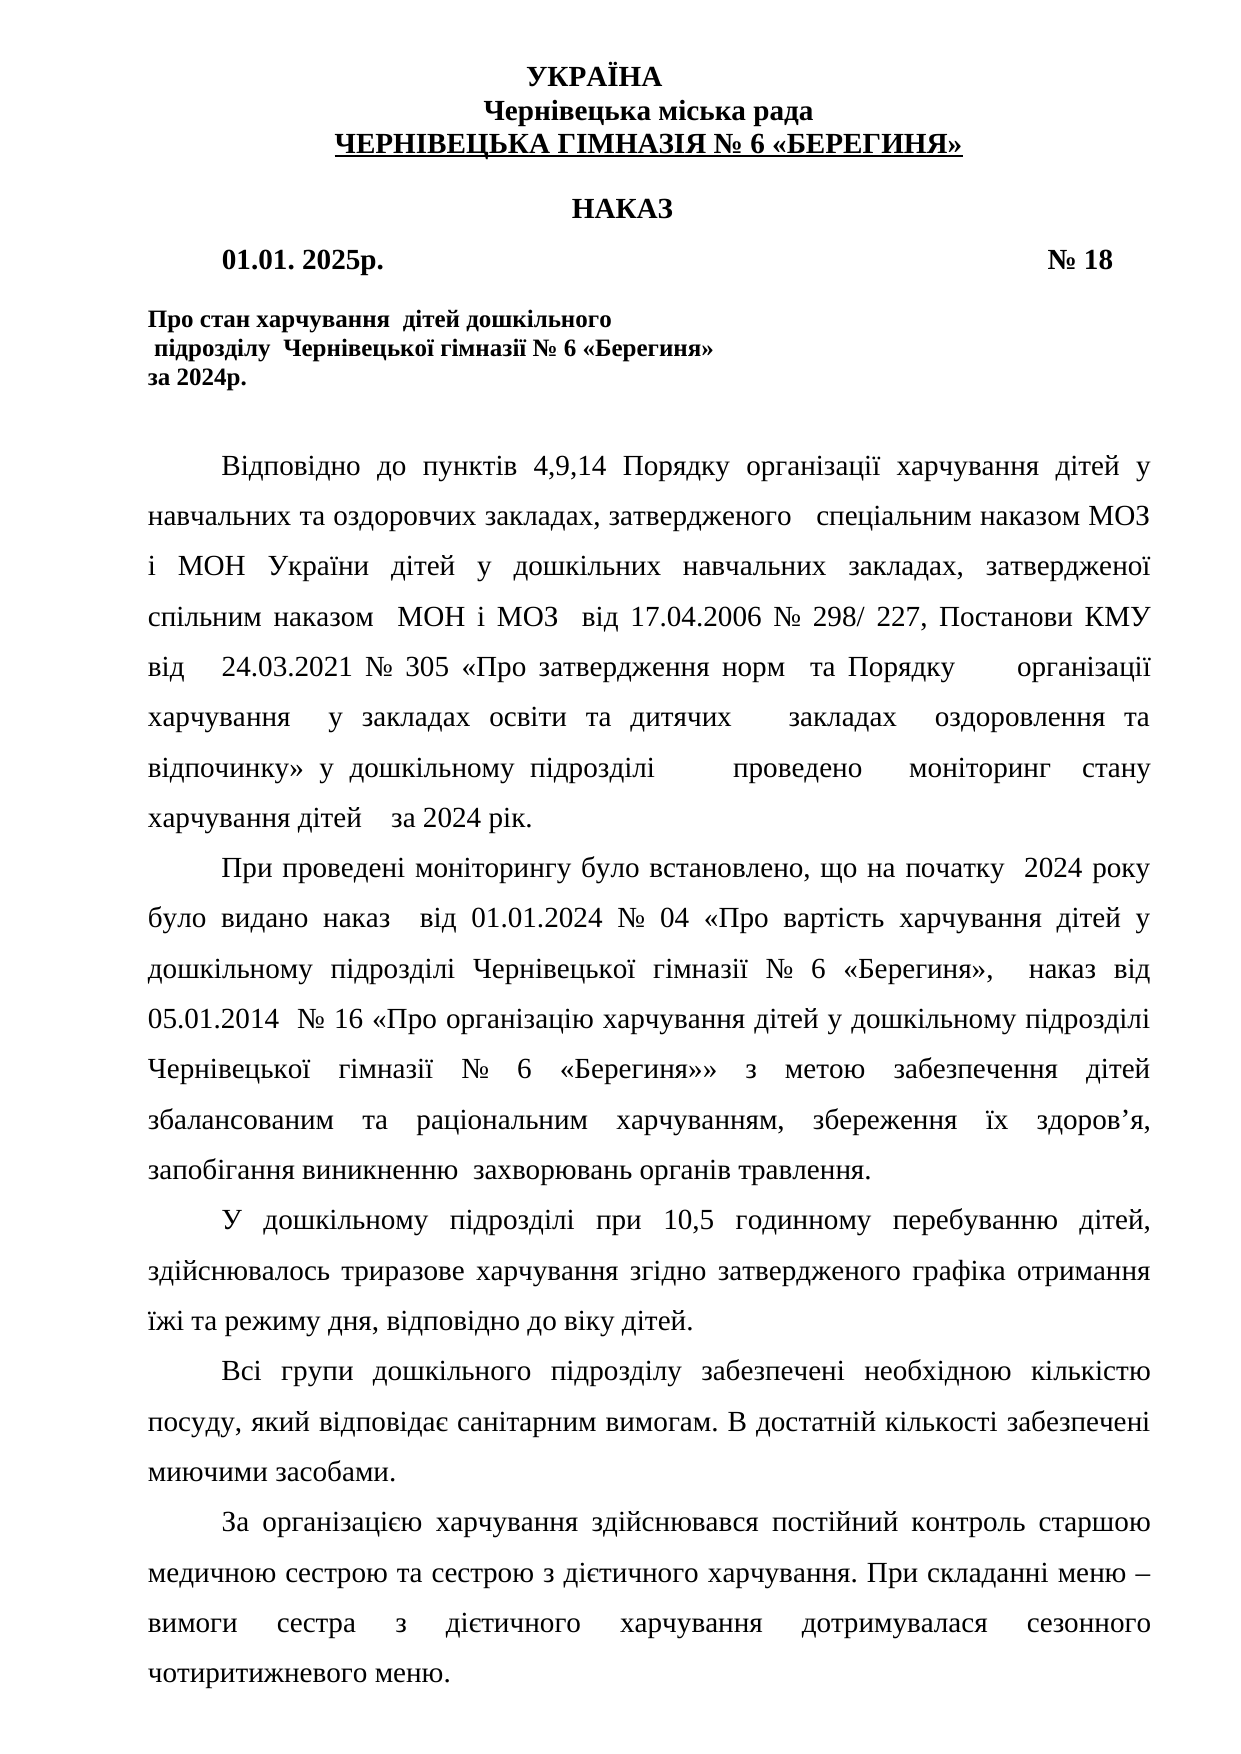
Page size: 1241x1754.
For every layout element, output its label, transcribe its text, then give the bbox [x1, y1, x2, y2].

text НАКАЗ [148, 191, 1152, 225]
text При проведені моніторингу було встановлено, що на початку 2024 року було видано наказ від 01.01.2024 № 04 «Про вартість харчування дітей у дошкільному підрозділі Чернівецької гімназії № 6 «Берегиня», наказ від 05.01.2014 № 16 «Про організацію харчування дітей у дошкільному підрозділі Чернівецької гімназії № 6 «Берегиня»» з метою забезпечення дітей збалансованим та раціональним харчуванням, збереження їх здоров’я, запобігання виникненню захворювань органів травлення. [148, 850, 1152, 1186]
text Про стан харчування дітей дошкільного [148, 304, 1152, 333]
text Відповідно до пунктів 4,9,14 Порядку організації харчування дітей у навчальних та оздоровчих закладах, затвердженого спеціальним наказом МОЗ і МОН України дітей у дошкільних навчальних закладах, затвердженої спільним наказом МОН і МОЗ від 17.04.2006 № 298/ 227, Постанови КМУ від 24.03.2021 № 305 «Про затвердження норм та Порядку організації харчування у закладах освіти та дитячих закладах оздоровлення та відпочинку» у дошкільному підрозділі проведено моніторинг стану харчування дітей за 2024 рік. [148, 448, 1152, 833]
text Чернівецька міська рада [148, 93, 1149, 126]
text 01.01. 2025р. № 18 [148, 242, 1152, 275]
text ЧЕРНІВЕЦЬКА ГІМНАЗІЯ № 6 «БЕРЕГИНЯ» [148, 126, 1149, 160]
text Всі групи дошкільного підрозділу забезпечені необхідною кількістю посуду, який відповідає санітарним вимогам. В достатній кількості забезпечені миючими засобами. [148, 1353, 1152, 1488]
text підрозділу Чернівецької гімназії № 6 «Берегиня» [148, 333, 1152, 362]
text У дошкільному підрозділі при 10,5 годинному перебуванню дітей, здійснювалось триразове харчування згідно затвердженого графіка отримання їжі та режиму дня, відповідно до віку дітей. [148, 1202, 1152, 1337]
text за 2024р. [148, 362, 1152, 390]
text За організацією харчування здійснювався постійний контроль старшою медичною сестрою та сестрою з дієтичного харчування. При складанні меню – вимоги сестра з дієтичного харчування дотримувалася сезонного чотиритижневого меню. [148, 1504, 1152, 1689]
text УКРАЇНА [148, 59, 1149, 93]
